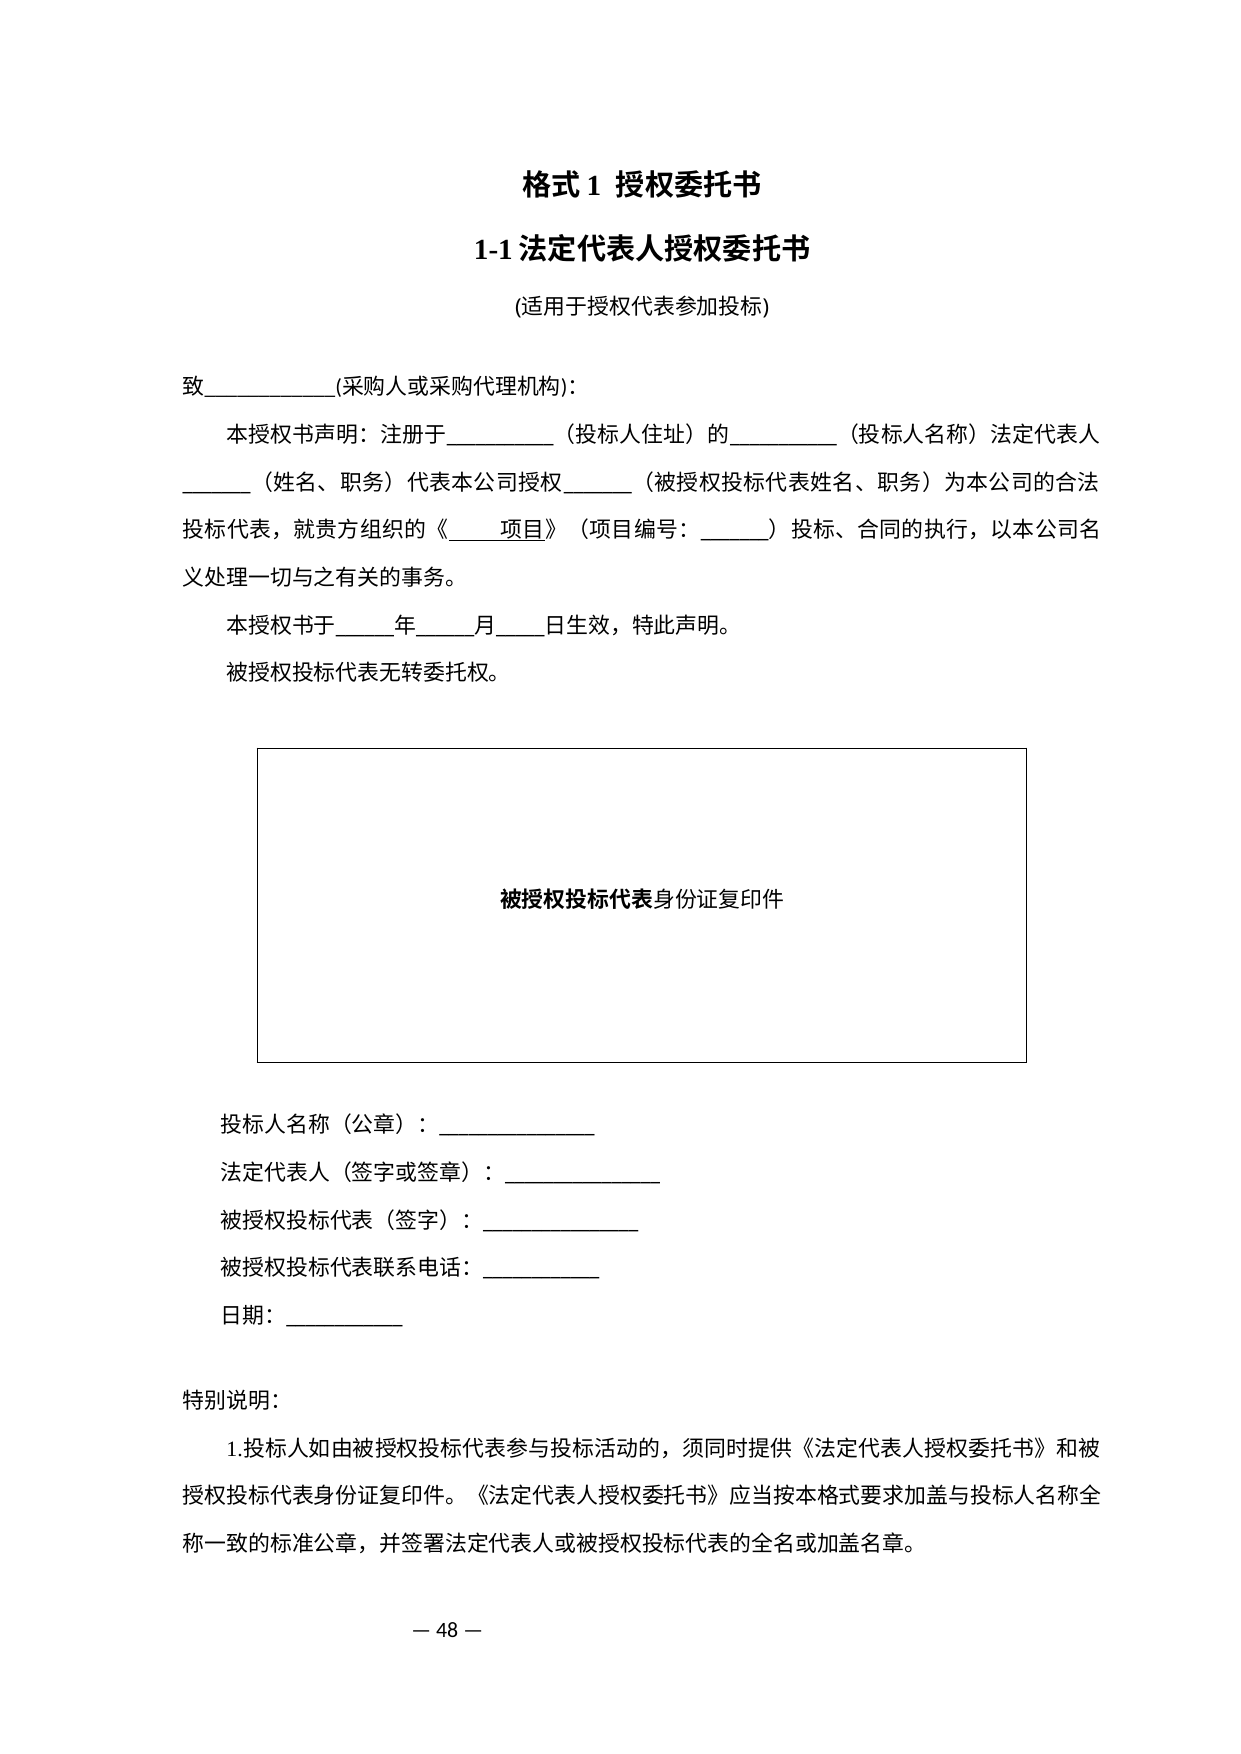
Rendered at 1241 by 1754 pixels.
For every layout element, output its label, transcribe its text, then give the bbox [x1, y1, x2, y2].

text 被授权投标代表联系电话：____________ [220, 1250, 1101, 1282]
table_header 被授权投标代表身份证复印件 [258, 749, 1026, 1062]
text 特别说明： [182, 1383, 1101, 1415]
text 法定代表人（签字或签章）：________________ [220, 1155, 1101, 1187]
text (适用于授权代表参加投标) [182, 289, 1101, 321]
text 本授权书声明：注册于___________（投标人住址）的___________（投标人名称）法定代表人_______（姓名、职务）代表本公司授权_______（被授权投标代表姓名、职务）为本公司的合法投标代表，就贵方组织的《 项目》（项目编号：_______）投标、合同的执行，以本公司名义处理一切与之有关的事务。 [182, 417, 1101, 592]
text 日期：____________ [220, 1298, 1101, 1329]
text 致____________(采购人或采购代理机构)： [182, 369, 1101, 401]
text 被授权投标代表无转委托权。 [182, 655, 1101, 687]
text 1.投标人如由被授权投标代表参与投标活动的，须同时提供《法定代表人授权委托书》和被授权投标代表身份证复印件。《法定代表人授权委托书》应当按本格式要求加盖与投标人名称全称一致的标准公章，并签署法定代表人或被授权投标代表的全名或加盖名章。 [182, 1431, 1101, 1557]
text 本授权书于______年______月_____日生效，特此声明。 [182, 608, 1101, 639]
text 投标人名称（公章）：________________ [220, 1107, 1101, 1139]
text 被授权投标代表（签字）：________________ [220, 1203, 1101, 1234]
text 格式1 授权委托书 [182, 162, 1101, 204]
text 1-1法定代表人授权委托书 [182, 225, 1101, 268]
